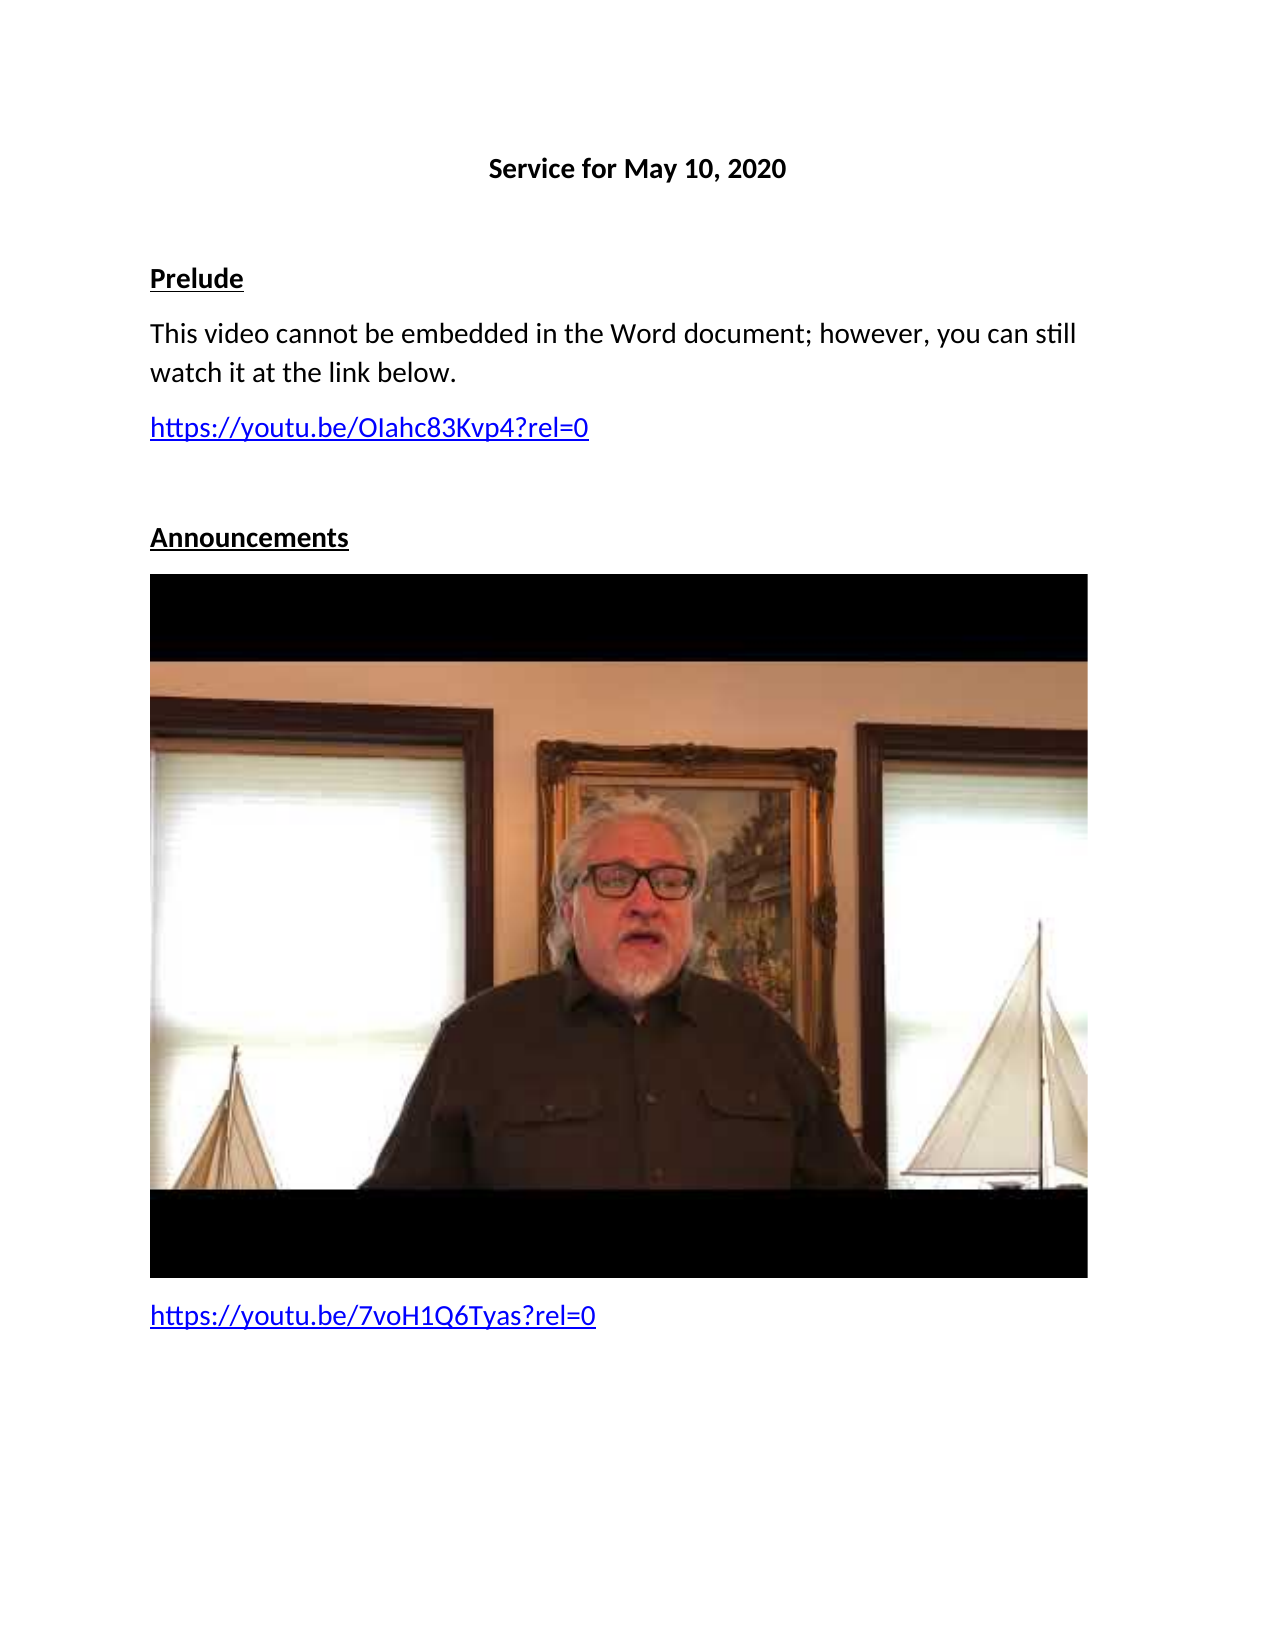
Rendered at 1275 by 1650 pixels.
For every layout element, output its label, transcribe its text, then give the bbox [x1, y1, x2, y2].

subtitle Announcements [150, 519, 1125, 555]
text This video cannot be embedded in the Word document; however, you can still watch it at the link below. [150, 315, 1125, 389]
text https://youtu.be/7voH1Q6Tyas?rel=0 [150, 1297, 1125, 1332]
text https://youtu.be/OIahc83Kvp4?rel=0 [150, 409, 1125, 444]
picture [150, 574, 1088, 1278]
subtitle Service for May 10, 2020 [150, 150, 1125, 186]
subtitle Prelude [150, 260, 1125, 296]
